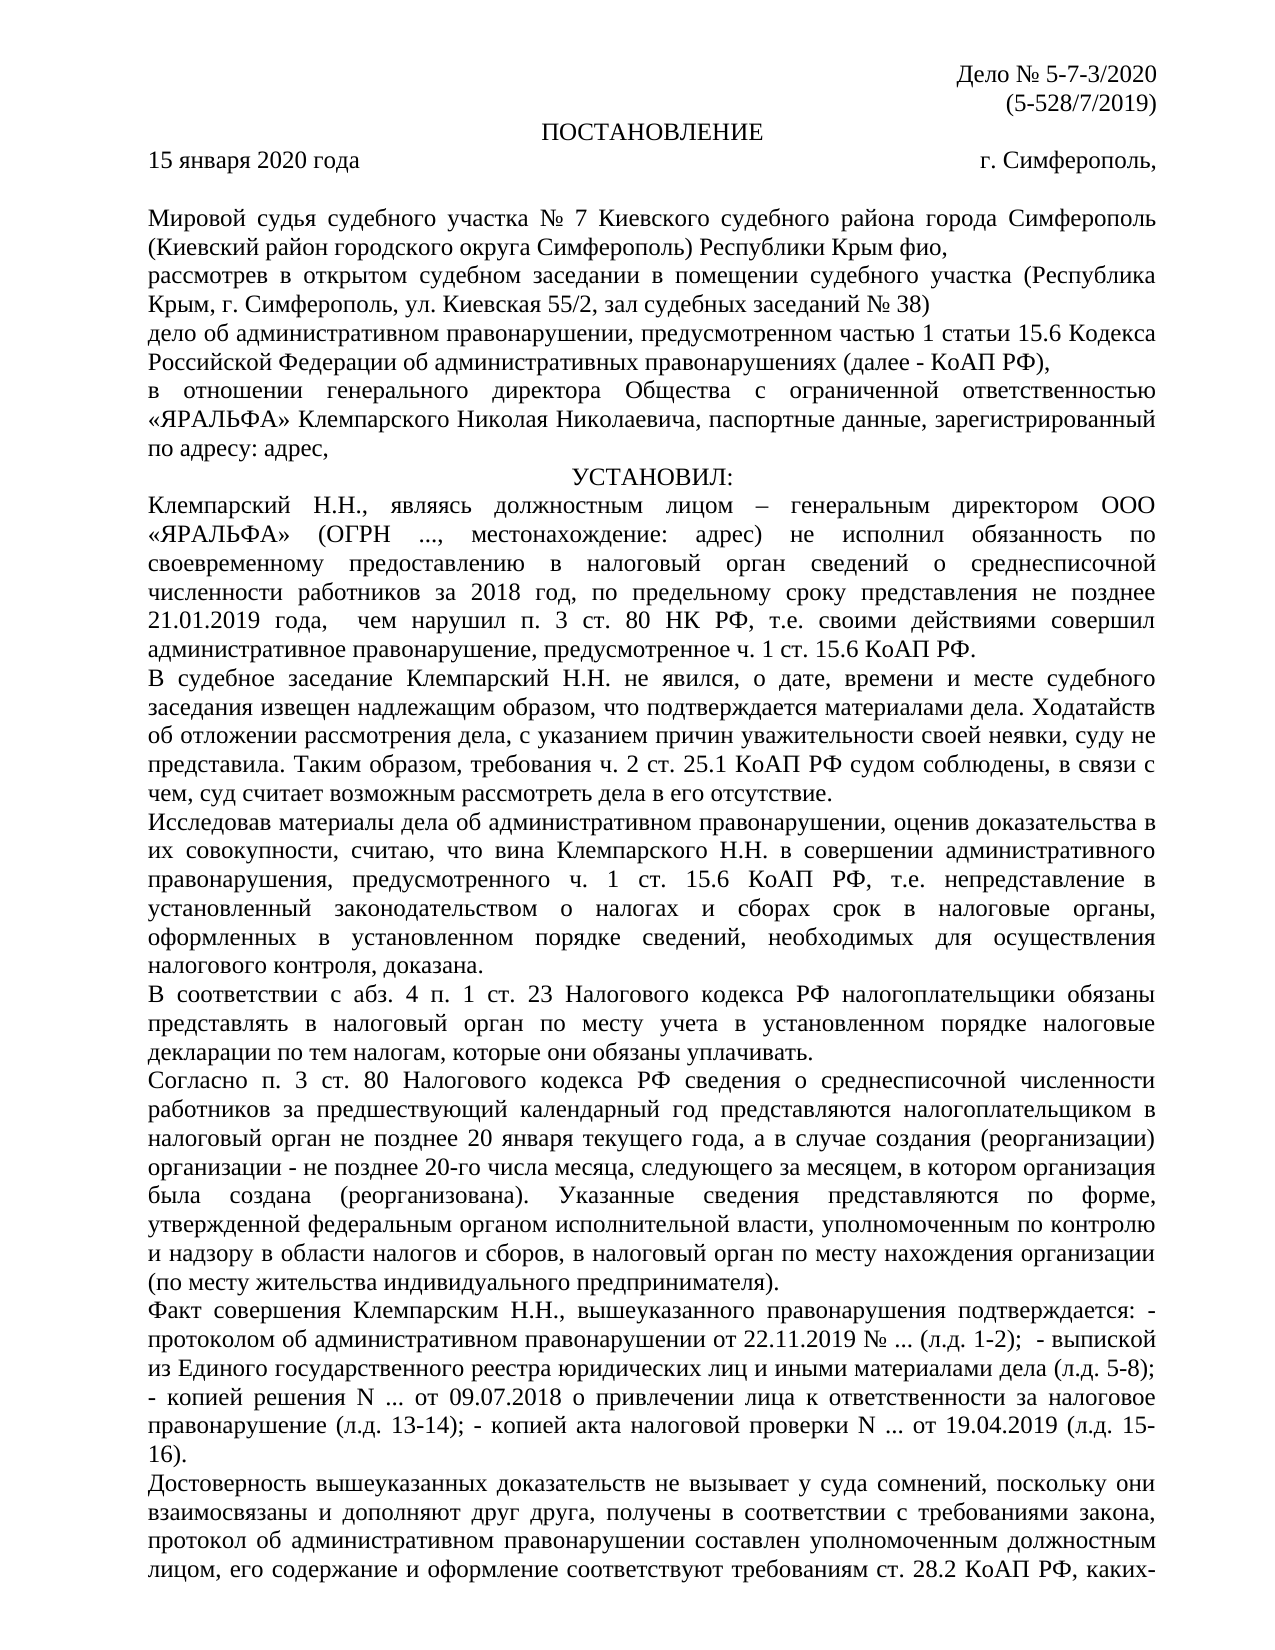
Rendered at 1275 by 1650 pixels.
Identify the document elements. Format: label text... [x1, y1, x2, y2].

text Клемпарский Н.Н., являясь должностным лицом – генеральным директором ООО «ЯРАЛЬФА» (ОГРН ..., местонахождение: адрес) не исполнил обязанность по своевременному предоставлению в налоговый орган сведений о среднесписочной численности работников за 2018 год, по предельному сроку представления не позднее 21.01.2019 года, чем нарушил п. 3 ст. 80 НК РФ, т.е. своими действиями совершил административное правонарушение, предусмотренное ч. 1 ст. 15.6 КоАП РФ. [148, 490, 1157, 663]
text в отношении генерального директора Общества с ограниченной ответственностью «ЯРАЛЬФА» Клемпарского Николая Николаевича, паспортные данные, зарегистрированный по адресу: адрес, [148, 375, 1157, 462]
text 15 января 2020 года г. Симферополь, [148, 145, 1157, 174]
text рассмотрев в открытом судебном заседании в помещении судебного участка (Республика Крым, г. Симферополь, ул. Киевская 55/2, зал судебных заседаний № 38) [148, 260, 1157, 318]
text ПОСТАНОВЛЕНИЕ [148, 117, 1157, 145]
text В судебное заседание Клемпарский Н.Н. не явился, о дате, времени и месте судебного заседания извещен надлежащим образом, что подтверждается материалами дела. Ходатайств об отложении рассмотрения дела, с указанием причин уважительности своей неявки, суду не представила. Таким образом, требования ч. 2 ст. 25.1 КоАП РФ судом соблюдены, в связи с чем, суд считает возможным рассмотреть дела в его отсутствие. [148, 663, 1157, 807]
text Исследовав материалы дела об административном правонарушении, оценив доказательства в их совокупности, считаю, что вина Клемпарского Н.Н. в совершении административного правонарушения, предусмотренного ч. 1 ст. 15.6 КоАП РФ, т.е. непредставление в установленный законодательством о налогах и сборах срок в налоговые органы, оформленных в установленном порядке сведений, необходимых для осуществления налогового контроля, доказана. [148, 807, 1157, 979]
text Факт совершения Клемпарским Н.Н., вышеуказанного правонарушения подтверждается: - протоколом об административном правонарушении от 22.11.2019 № ... (л.д. 1-2); - выпиской из Единого государственного реестра юридических лиц и иными материалами дела (л.д. 5-8); - копией решения N ... от 09.07.2018 о привлечении лица к ответственности за налоговое правонарушение (л.д. 13-14); - копией акта налоговой проверки N ... от 19.04.2019 (л.д. 15-16). [148, 1295, 1157, 1468]
text дело об административном правонарушении, предусмотренном частью 1 статьи 15.6 Кодекса Российской Федерации об административных правонарушениях (далее - КоАП РФ), [148, 318, 1157, 375]
text Согласно п. 3 ст. 80 Налогового кодекса РФ сведения о среднесписочной численности работников за предшествующий календарный год представляются налогоплательщиком в налоговый орган не позднее 20 января текущего года, а в случае создания (реорганизации) организации - не позднее 20-го числа месяца, следующего за месяцем, в котором организация была создана (реорганизована). Указанные сведения представляются по форме, утвержденной федеральным органом исполнительной власти, уполномоченным по контролю и надзору в области налогов и сборов, в налоговый орган по месту нахождения организации (по месту жительства индивидуального предпринимателя). [148, 1065, 1157, 1295]
text Дело № 5-7-3/2020 [148, 59, 1157, 88]
text УСТАНОВИЛ: [148, 462, 1157, 490]
text Мировой судья судебного участка № 7 Киевского судебного района города Симферополь (Киевский район городского округа Симферополь) Республики Крым фио, [148, 203, 1157, 260]
text (5-528/7/2019) [148, 88, 1157, 117]
text В соответствии с абз. 4 п. 1 ст. 23 Налогового кодекса РФ налогоплательщики обязаны представлять в налоговый орган по месту учета в установленном порядке налоговые декларации по тем налогам, которые они обязаны уплачивать. [148, 979, 1157, 1065]
